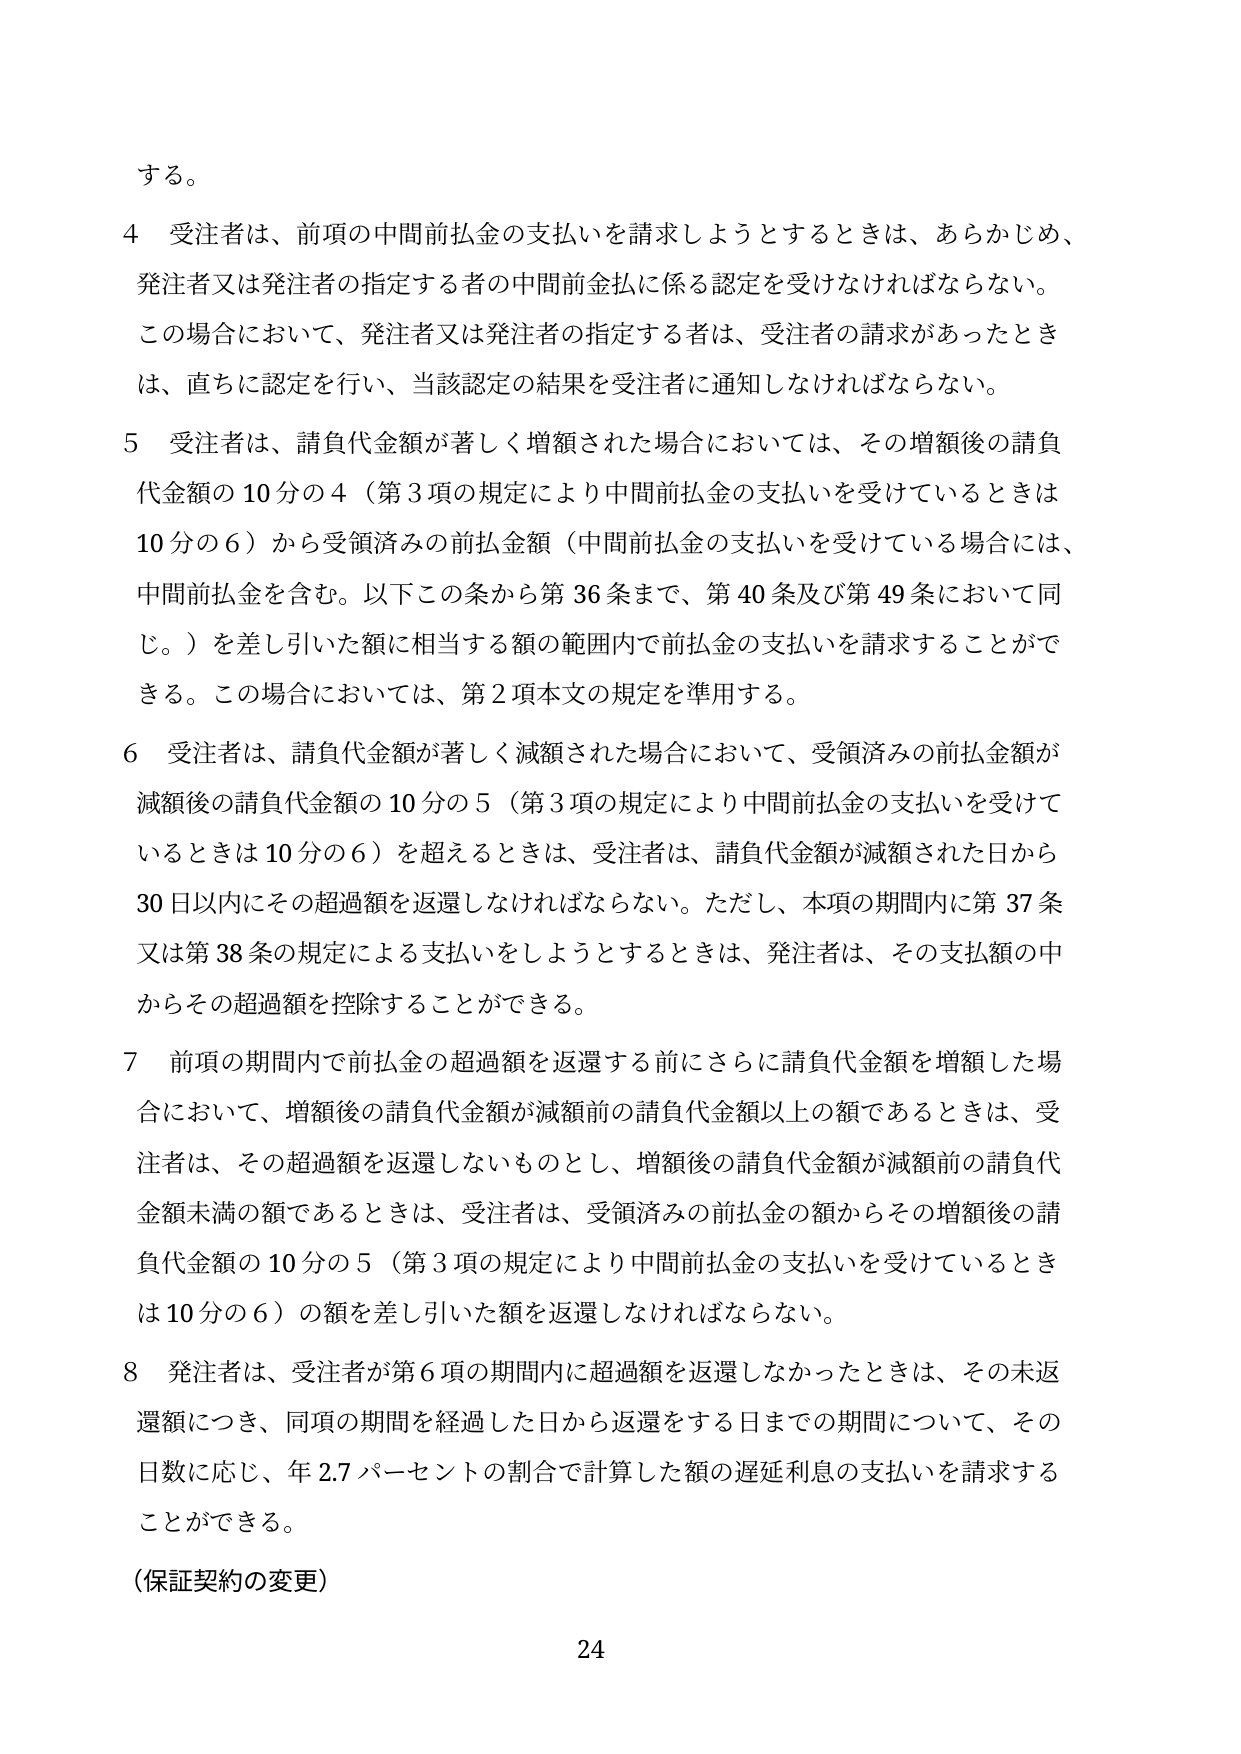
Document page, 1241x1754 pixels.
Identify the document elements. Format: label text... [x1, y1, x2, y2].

text ６ 受注者は、請負代金額が著しく減額された場合において、受領済みの前払金額が減額後の請負代金額の10分の５（第３項の規定により中間前払金の支払いを受けているときは10分の６）を超えるときは、受注者は、請負代金額が減額された日から30日以内にその超過額を返還しなければならない。ただし、本項の期間内に第37条又は第38条の規定による支払いをしようとするときは、発注者は、その支払額の中からその超過額を控除することができる。 [118, 726, 1063, 1027]
text ８ 発注者は、受注者が第６項の期間内に超過額を返還しなかったときは、その未返還額につき、同項の期間を経過した日から返還をする日までの期間について、その日数に応じ、年2.7パーセントの割合で計算した額の遅延利息の支払いを請求することができる。 [118, 1345, 1063, 1546]
text （保証契約の変更） [118, 1554, 1063, 1605]
text ７ 前項の期間内で前払金の超過額を返還する前にさらに請負代金額を増額した場合において、増額後の請負代金額が減額前の請負代金額以上の額であるときは、受注者は、その超過額を返還しないものとし、増額後の請負代金額が減額前の請負代金額未満の額であるときは、受注者は、受領済みの前払金の額からその増額後の請負代金額の10分の５（第３項の規定により中間前払金の支払いを受けているときは10分の６）の額を差し引いた額を返還しなければならない。 [118, 1036, 1063, 1337]
text ５ 受注者は、請負代金額が著しく増額された場合においては、その増額後の請負代金額の10分の４（第３項の規定により中間前払金の支払いを受けているときは10分の６）から受領済みの前払金額（中間前払金の支払いを受けている場合には、中間前払金を含む。以下この条から第36条まで、第40条及び第49条において同じ。）を差し引いた額に相当する額の範囲内で前払金の支払いを請求することができる。この場合においては、第２項本文の規定を準用する。 [118, 417, 1063, 718]
text ４ 受注者は、前項の中間前払金の支払いを請求しようとするときは、あらかじめ、発注者又は発注者の指定する者の中間前金払に係る認定を受けなければならない。この場合において、発注者又は発注者の指定する者は、受注者の請求があったときは、直ちに認定を行い、当該認定の結果を受注者に通知しなければならない。 [118, 207, 1063, 408]
